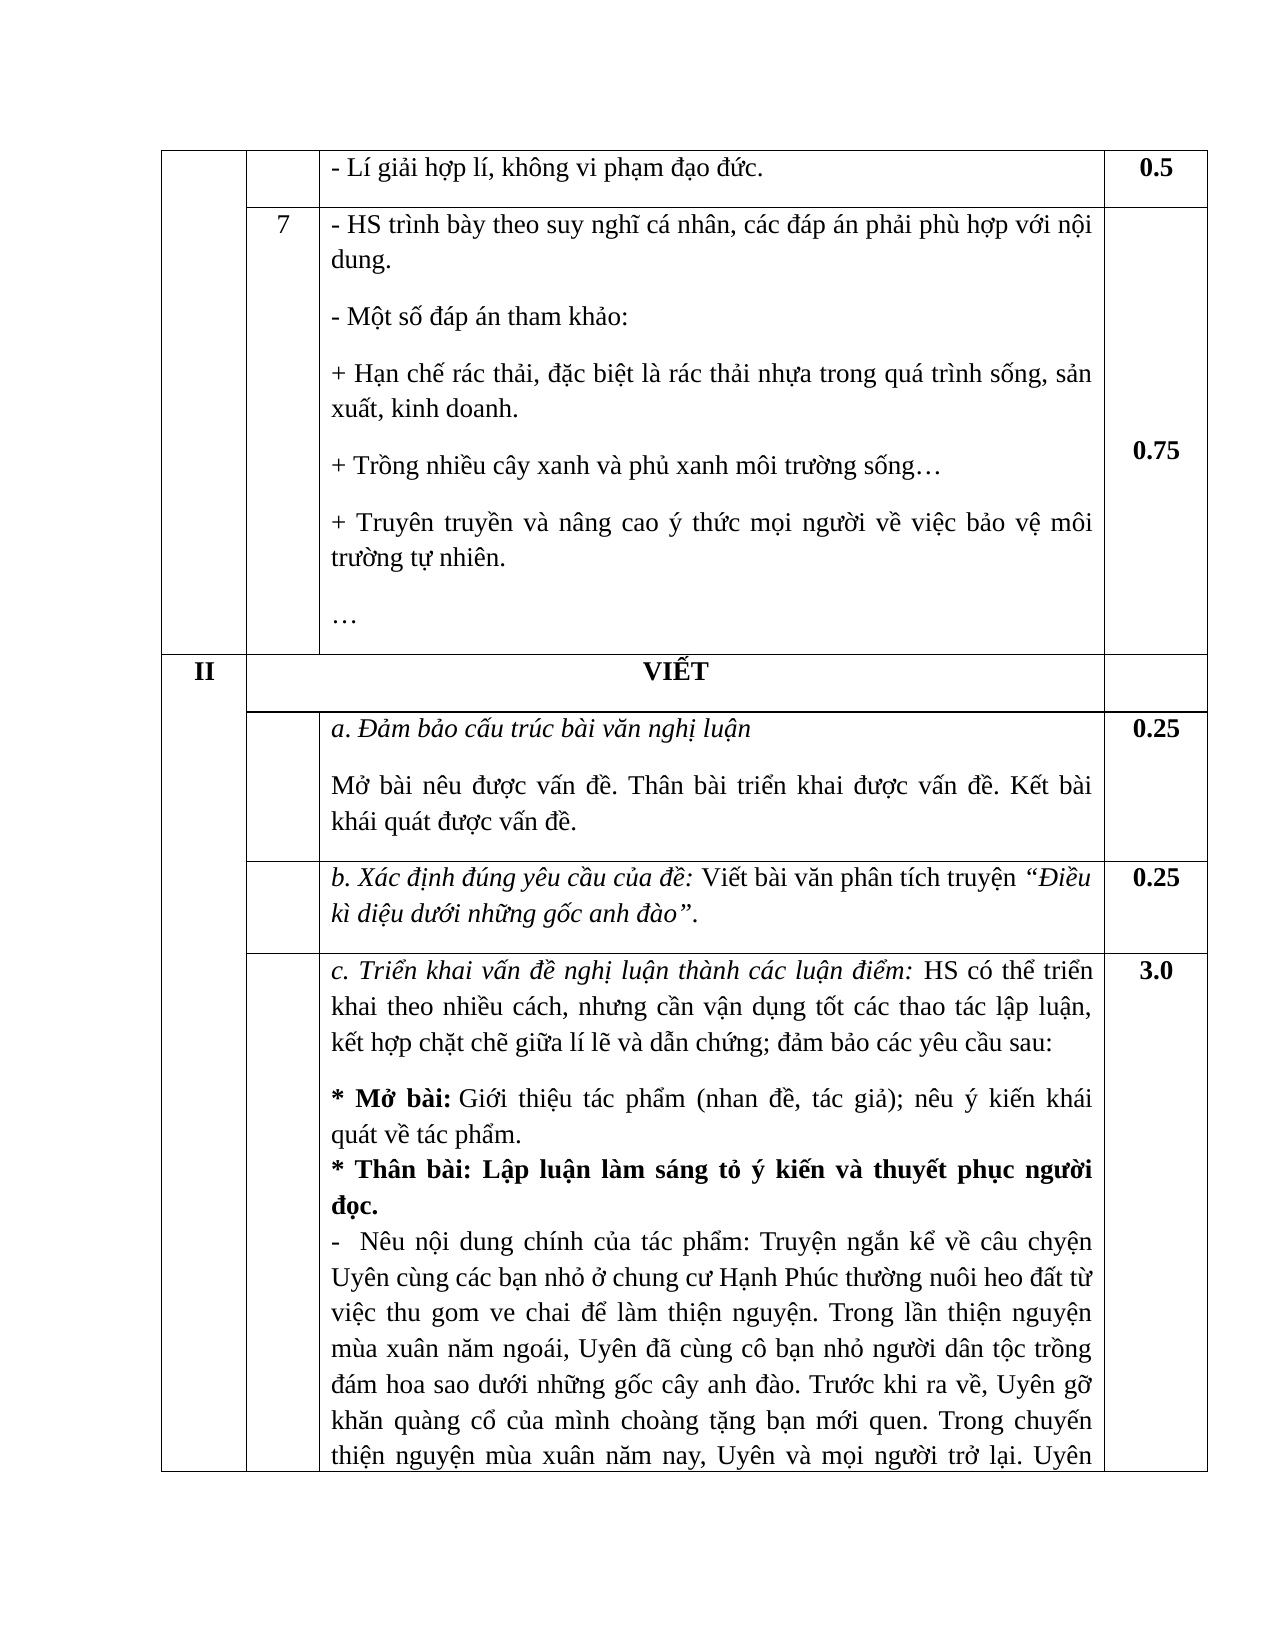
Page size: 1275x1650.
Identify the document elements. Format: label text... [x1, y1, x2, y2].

table_cell [247, 713, 319, 861]
table_cell 7 [247, 208, 319, 654]
table_cell 3.0 [1105, 954, 1207, 1471]
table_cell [320, 954, 1104, 1471]
table_cell II [162, 655, 246, 1471]
table_cell b. Xác định đúng yêu cầu của đề: Viết bài văn phân tích truyện “Điều kì diệu dưới những gốc anh đào”. [320, 862, 1104, 953]
table_cell [247, 862, 319, 953]
table_cell - HS trình bày theo suy nghĩ cá nhân, các đáp án phải phù hợp với nội dung. - Một số đáp án tham khảo: + Hạn chế rác thải, đặc biệt là rác thải nhựa trong quá trình sống, sản xuất, kinh doanh. + Trồng nhiều cây xanh và phủ xanh môi trường sống… + Truyên truyền và nâng cao ý thức mọi người về việc bảo vệ môi trường tự nhiên. … [320, 208, 1104, 654]
table_cell VIẾT [247, 655, 1104, 711]
table_cell [1105, 655, 1207, 711]
table_cell 6 [247, 151, 319, 207]
table_cell [247, 954, 319, 1471]
table_cell a. Đảm bảo cấu trúc bài văn nghị luận Mở bài nêu được vấn đề. Thân bài triển khai được vấn đề. Kết bài khái quát được vấn đề. [320, 713, 1104, 861]
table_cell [320, 151, 1104, 207]
table_cell 0.25 0.5 [1105, 151, 1207, 207]
table_cell 0.25 [1105, 713, 1207, 861]
table_cell 0.25 [1105, 862, 1207, 953]
table_cell 0.75 [1105, 208, 1207, 654]
